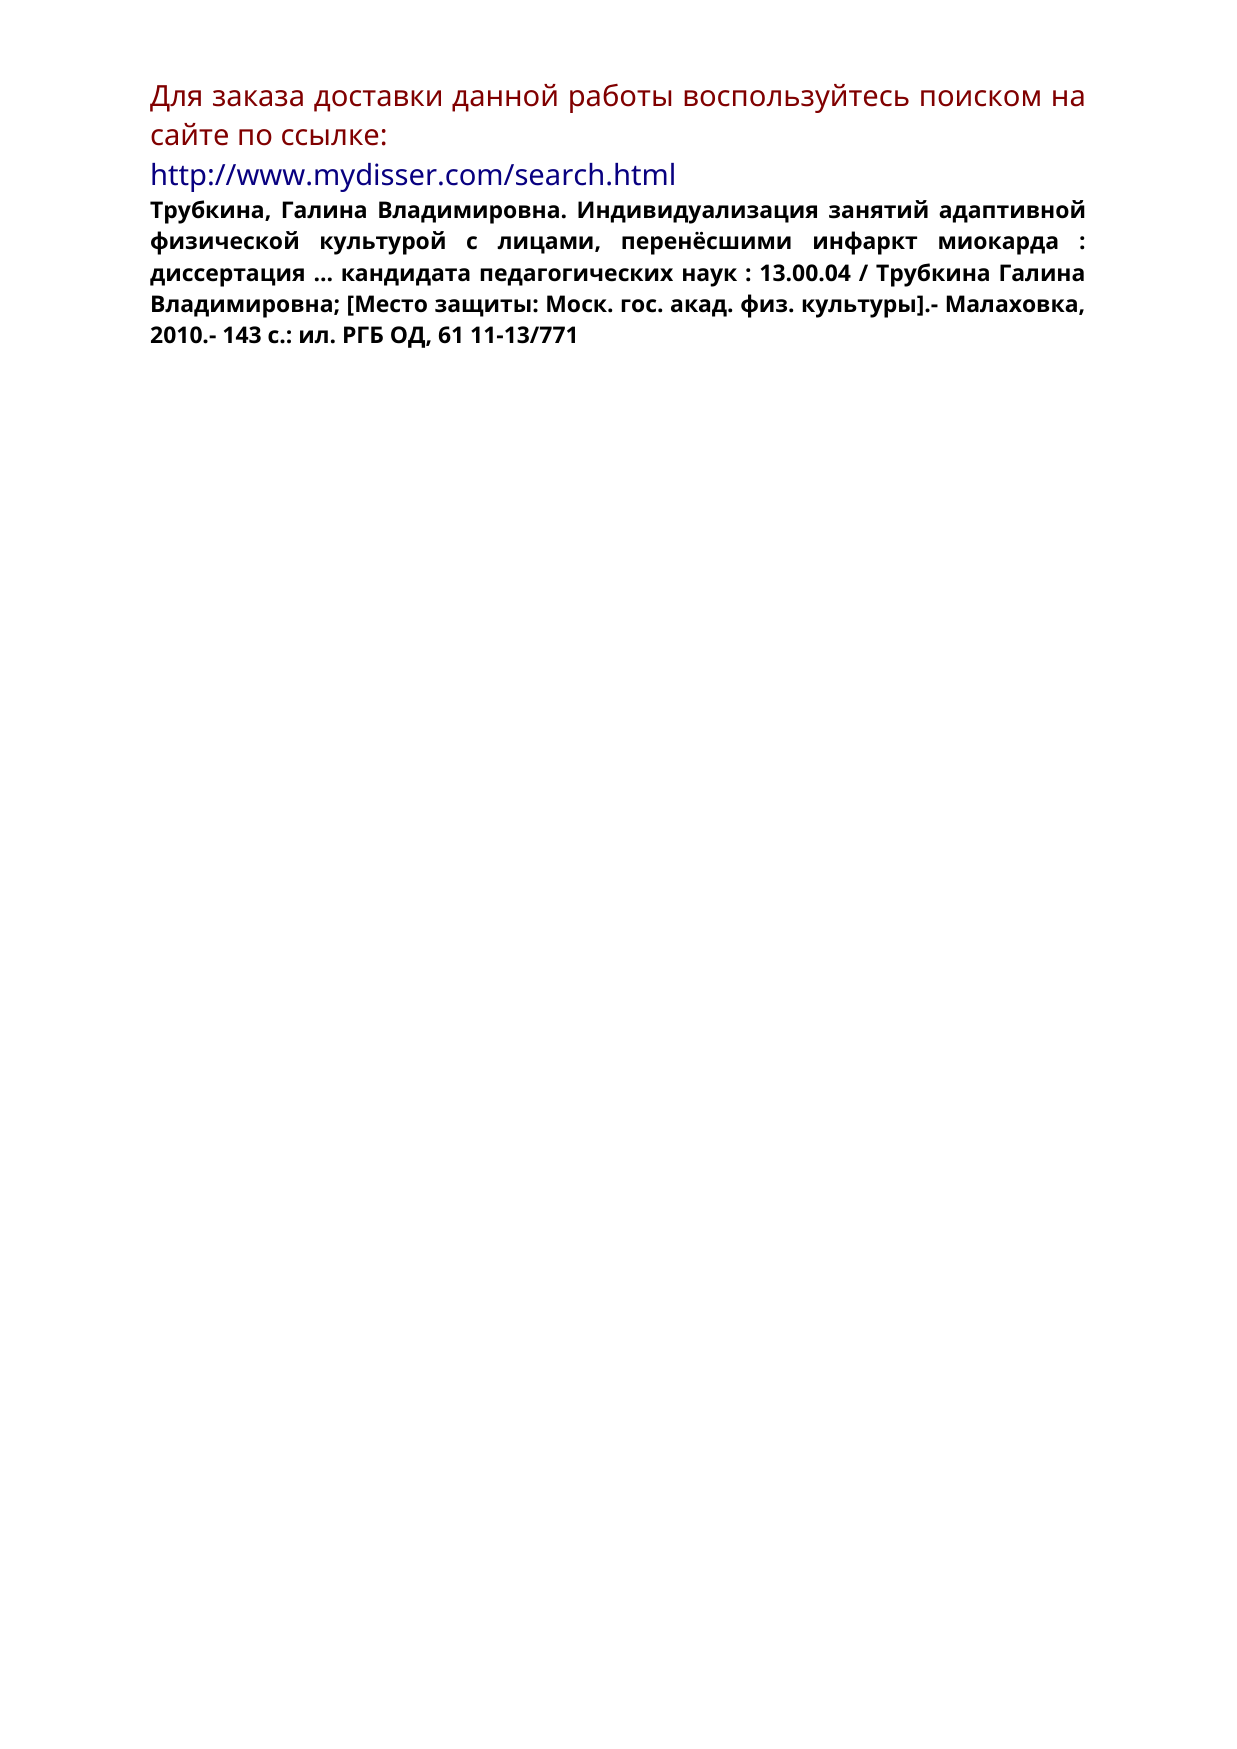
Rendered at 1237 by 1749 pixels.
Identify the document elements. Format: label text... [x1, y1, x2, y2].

text Трубкина, Галина Владимировна. Индивидуализация занятий адаптивной физической культурой с лицами, перенёсшими инфаркт миокарда : диссертация ... кандидата педагогических наук : 13.00.04 / Трубкина Галина Владимировна; [Место защиты: Моск. гос. акад. физ. культуры].- Малаховка, 2010.- 143 с.: ил. РГБ ОД, 61 11-13/771 [150, 194, 1086, 350]
